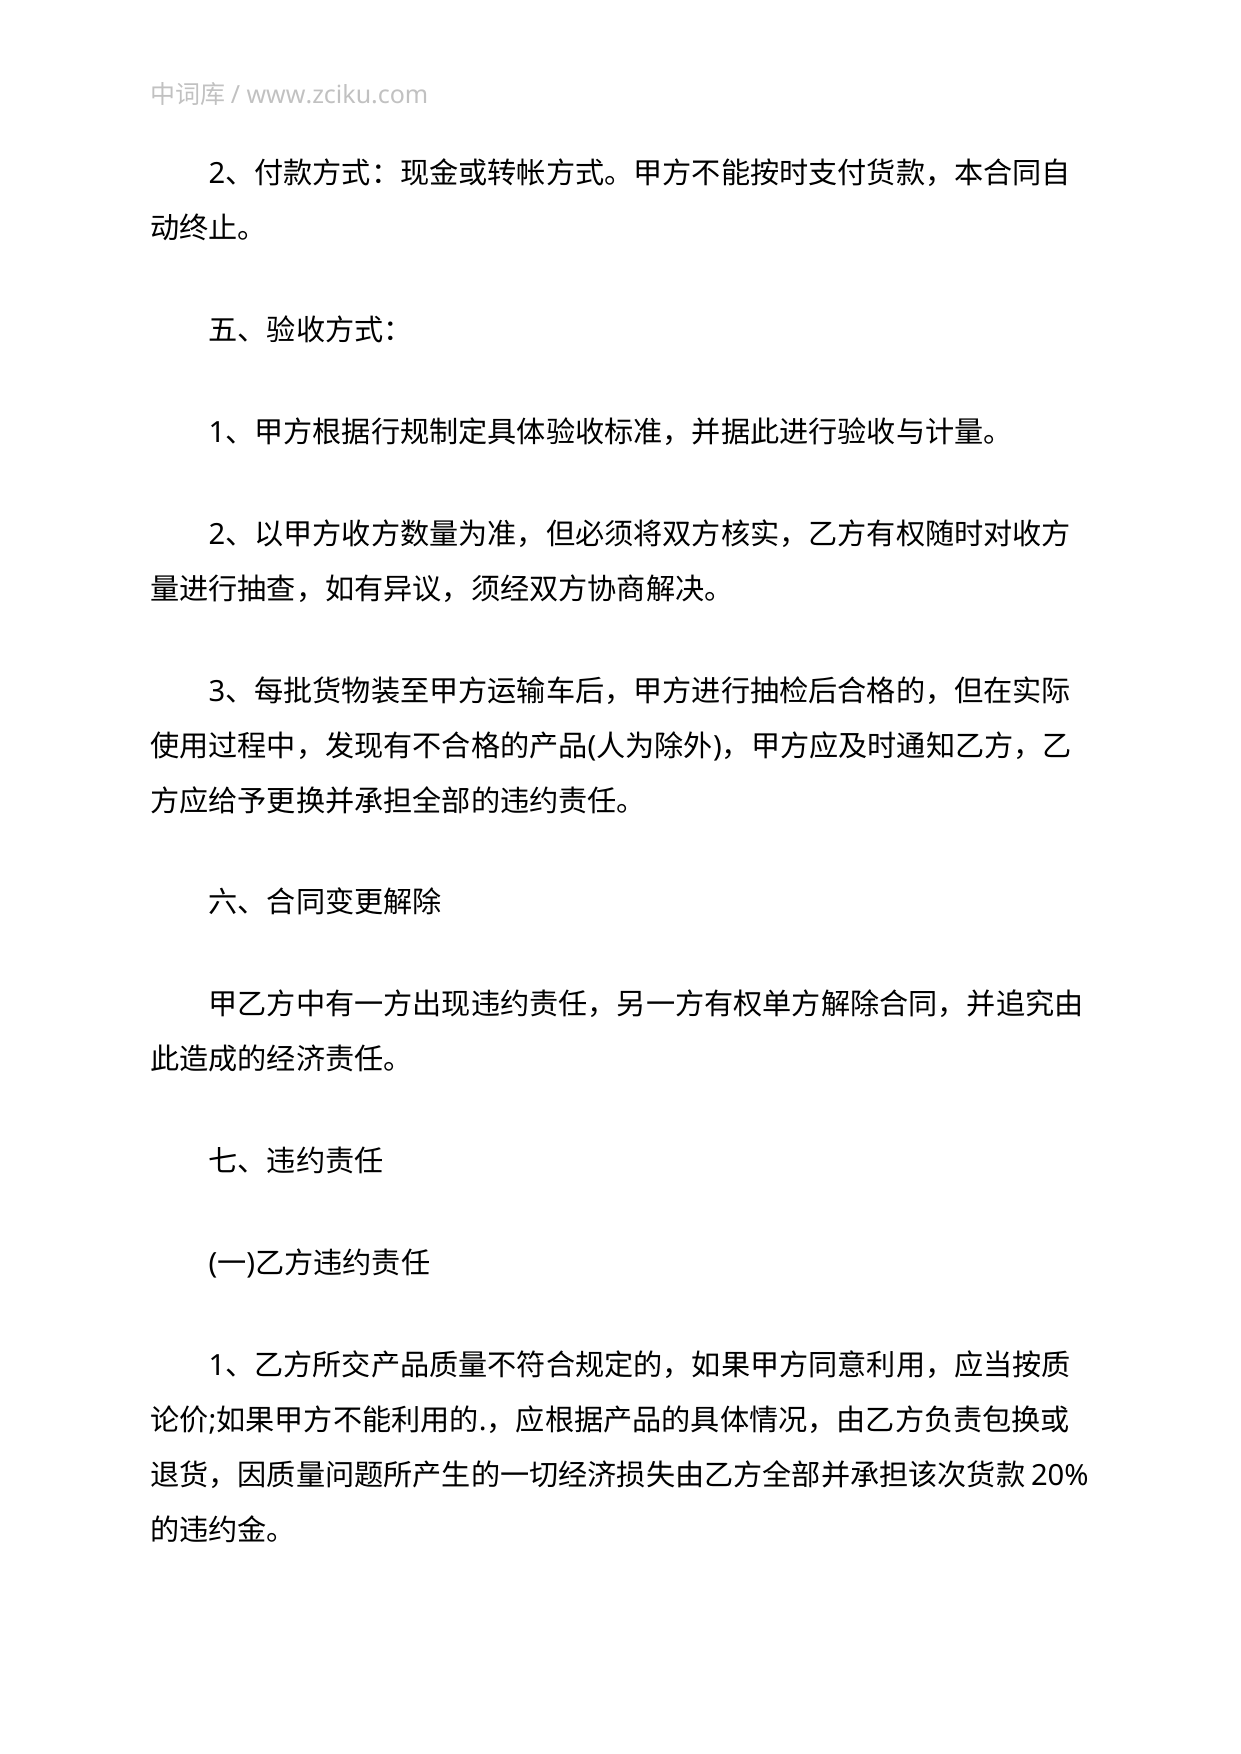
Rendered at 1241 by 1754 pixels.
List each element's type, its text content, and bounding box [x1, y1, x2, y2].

text 2、付款方式：现金或转帐方式。甲方不能按时支付货款，本合同自动终止。 [150, 150, 1090, 247]
text 3、每批货物装至甲方运输车后，甲方进行抽检后合格的，但在实际使用过程中，发现有不合格的产品(人为除外)，甲方应及时通知乙方，乙方应给予更换并承担全部的违约责任。 [150, 667, 1090, 819]
text 五、验收方式： [150, 307, 1090, 349]
text 六、合同变更解除 [150, 879, 1090, 921]
text 1、乙方所交产品质量不符合规定的，如果甲方同意利用，应当按质论价;如果甲方不能利用的.，应根据产品的具体情况，由乙方负责包换或退货，因质量问题所产生的一切经济损失由乙方全部并承担该次货款20%的违约金。 [150, 1341, 1090, 1548]
text 1、甲方根据行规制定具体验收标准，并据此进行验收与计量。 [150, 408, 1090, 451]
text 2、以甲方收方数量为准，但必须将双方核实，乙方有权随时对收方量进行抽查，如有异议，须经双方协商解决。 [150, 511, 1090, 608]
text (一)乙方违约责任 [150, 1239, 1090, 1282]
text 七、违约责任 [150, 1137, 1090, 1180]
text 甲乙方中有一方出现违约责任，另一方有权单方解除合同，并追究由此造成的经济责任。 [150, 981, 1090, 1078]
